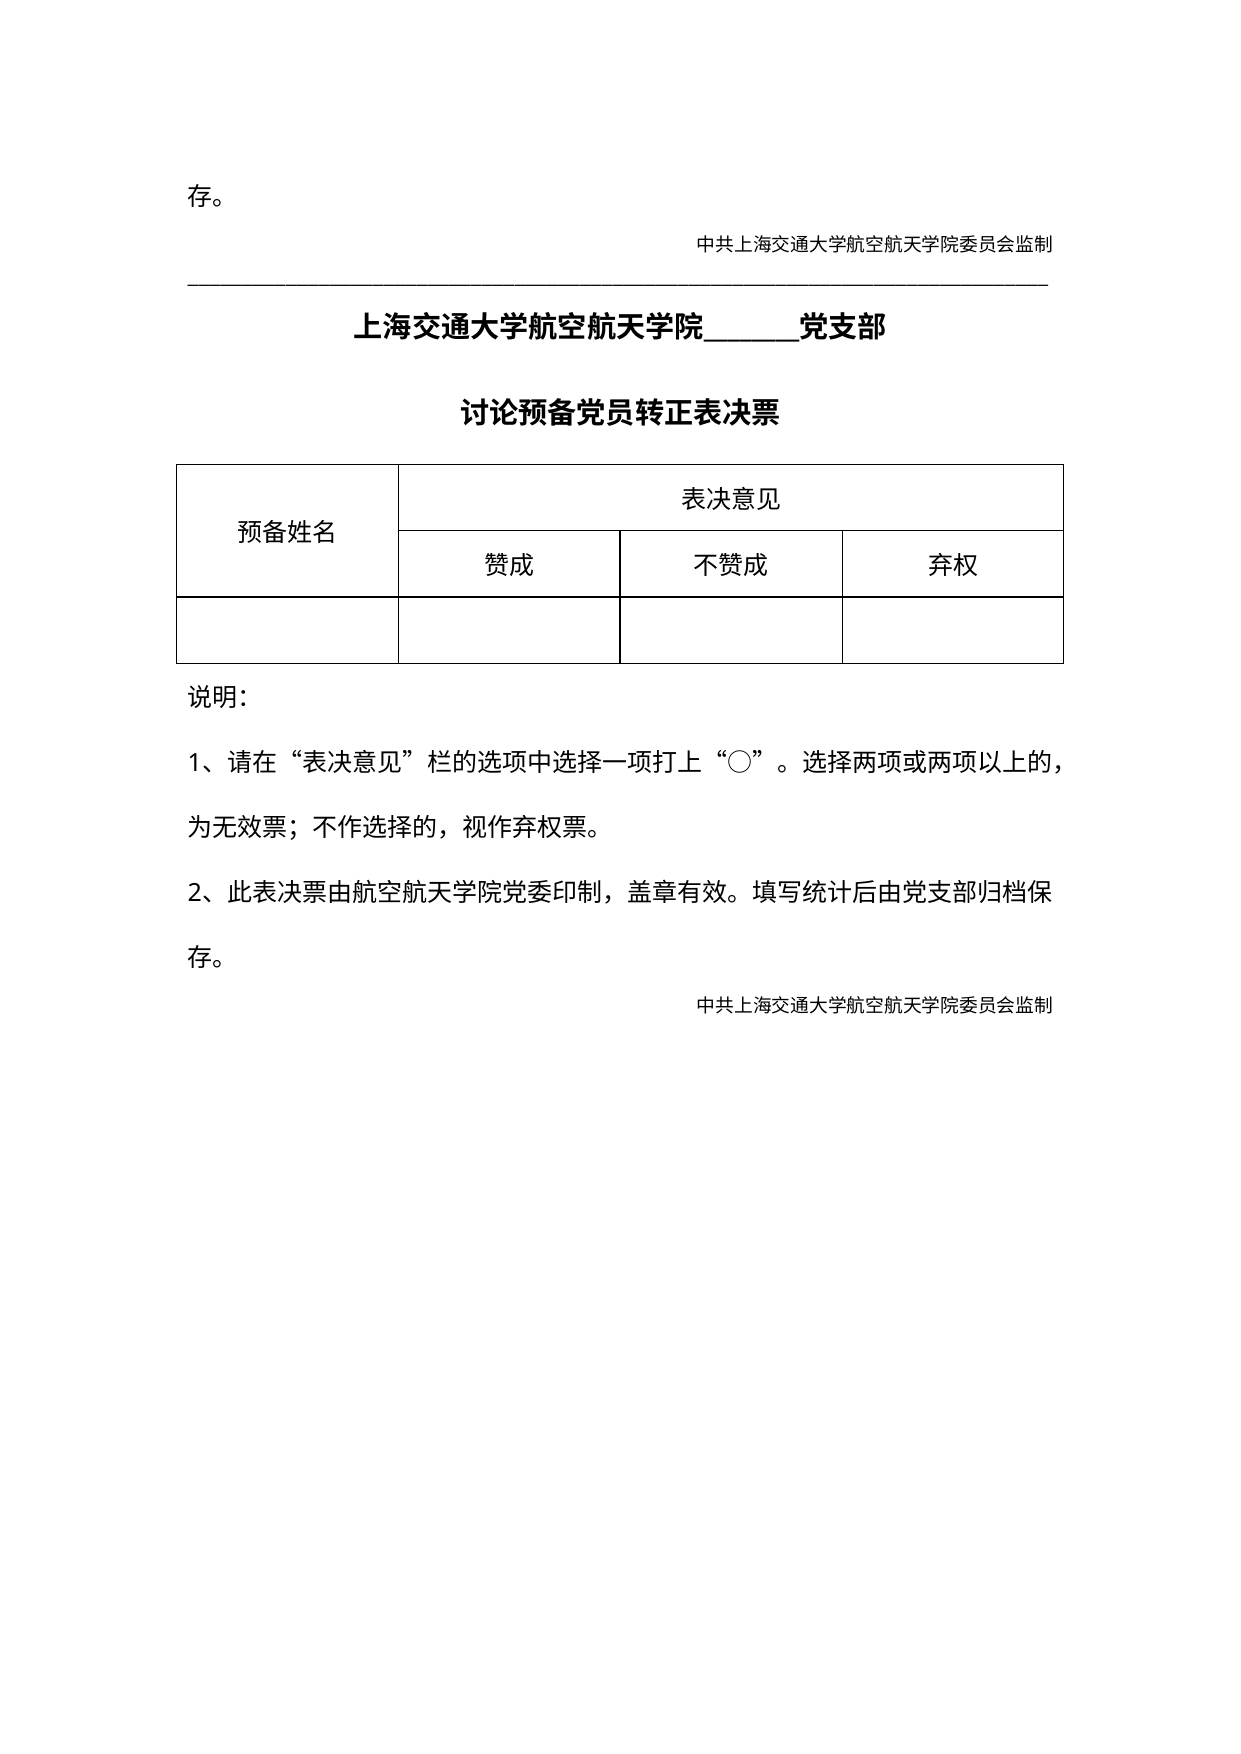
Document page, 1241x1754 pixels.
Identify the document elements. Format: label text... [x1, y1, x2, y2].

text 讨论预备党员转正表决票 [187, 378, 1053, 443]
table_header 预备姓名 [177, 465, 398, 596]
table_cell [177, 598, 398, 662]
table_header 表决意见 [399, 465, 1063, 530]
text 说明： [187, 664, 1053, 728]
text 1、请在“表决意见”栏的选项中选择一项打上“○”。选择两项或两项以上的，为无效票；不作选择的，视作弃权票。 [187, 728, 1053, 858]
text _______________________________________________________________________________ [187, 259, 1053, 292]
text 中共上海交通大学航空航天学院委员会监制 [187, 227, 1053, 259]
table_cell [621, 598, 842, 662]
table_cell 不赞成 [621, 531, 842, 596]
table_cell 弃权 [843, 531, 1063, 596]
table_cell 赞成 [399, 531, 619, 596]
table_cell [399, 598, 619, 662]
text 中共上海交通大学航空航天学院委员会监制 [187, 988, 1053, 1021]
text 2、此表决票由航空航天学院党委印制，盖章有效。填写统计后由党支部归档保存。 [187, 858, 1053, 988]
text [187, 162, 1053, 227]
table_cell [843, 598, 1063, 662]
text 上海交通大学航空航天学院________党支部 [187, 292, 1053, 357]
